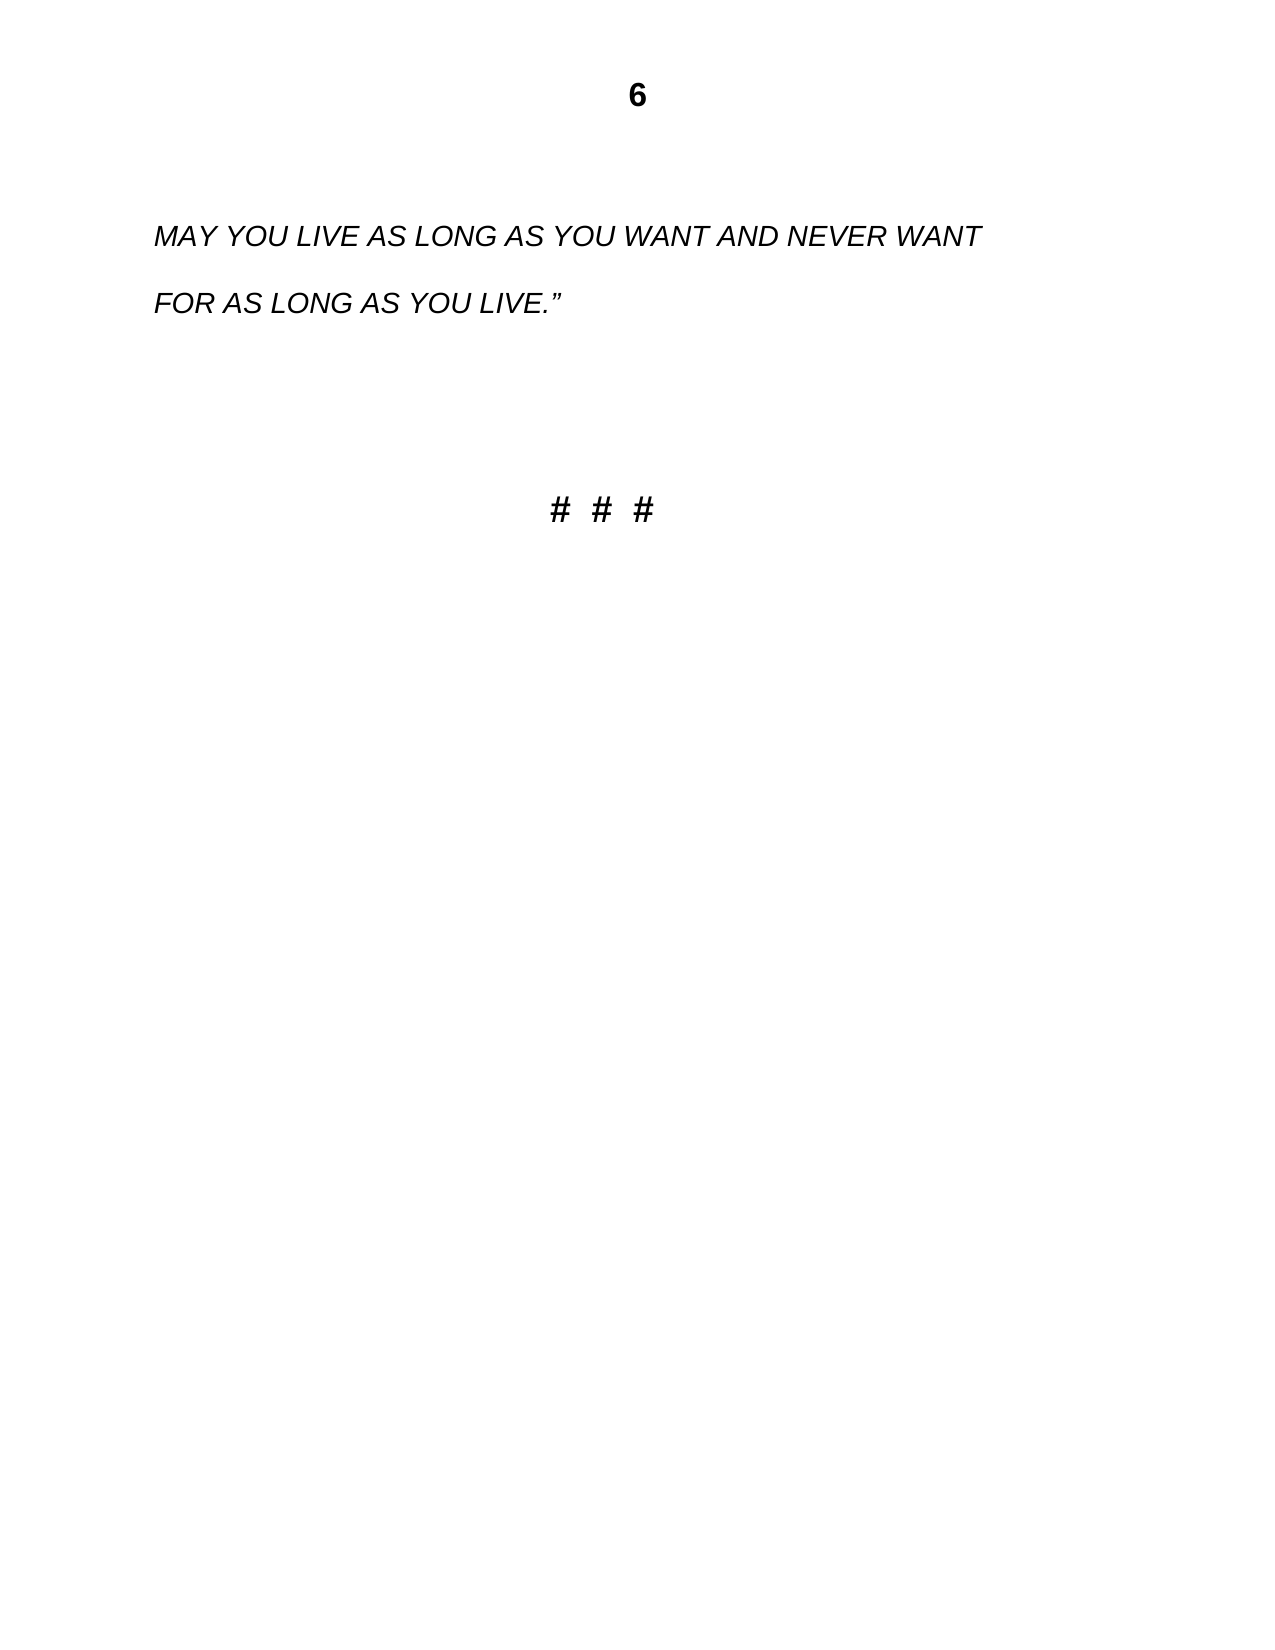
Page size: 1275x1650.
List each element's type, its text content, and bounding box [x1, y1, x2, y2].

text # # # [154, 487, 1050, 530]
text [154, 219, 1050, 319]
